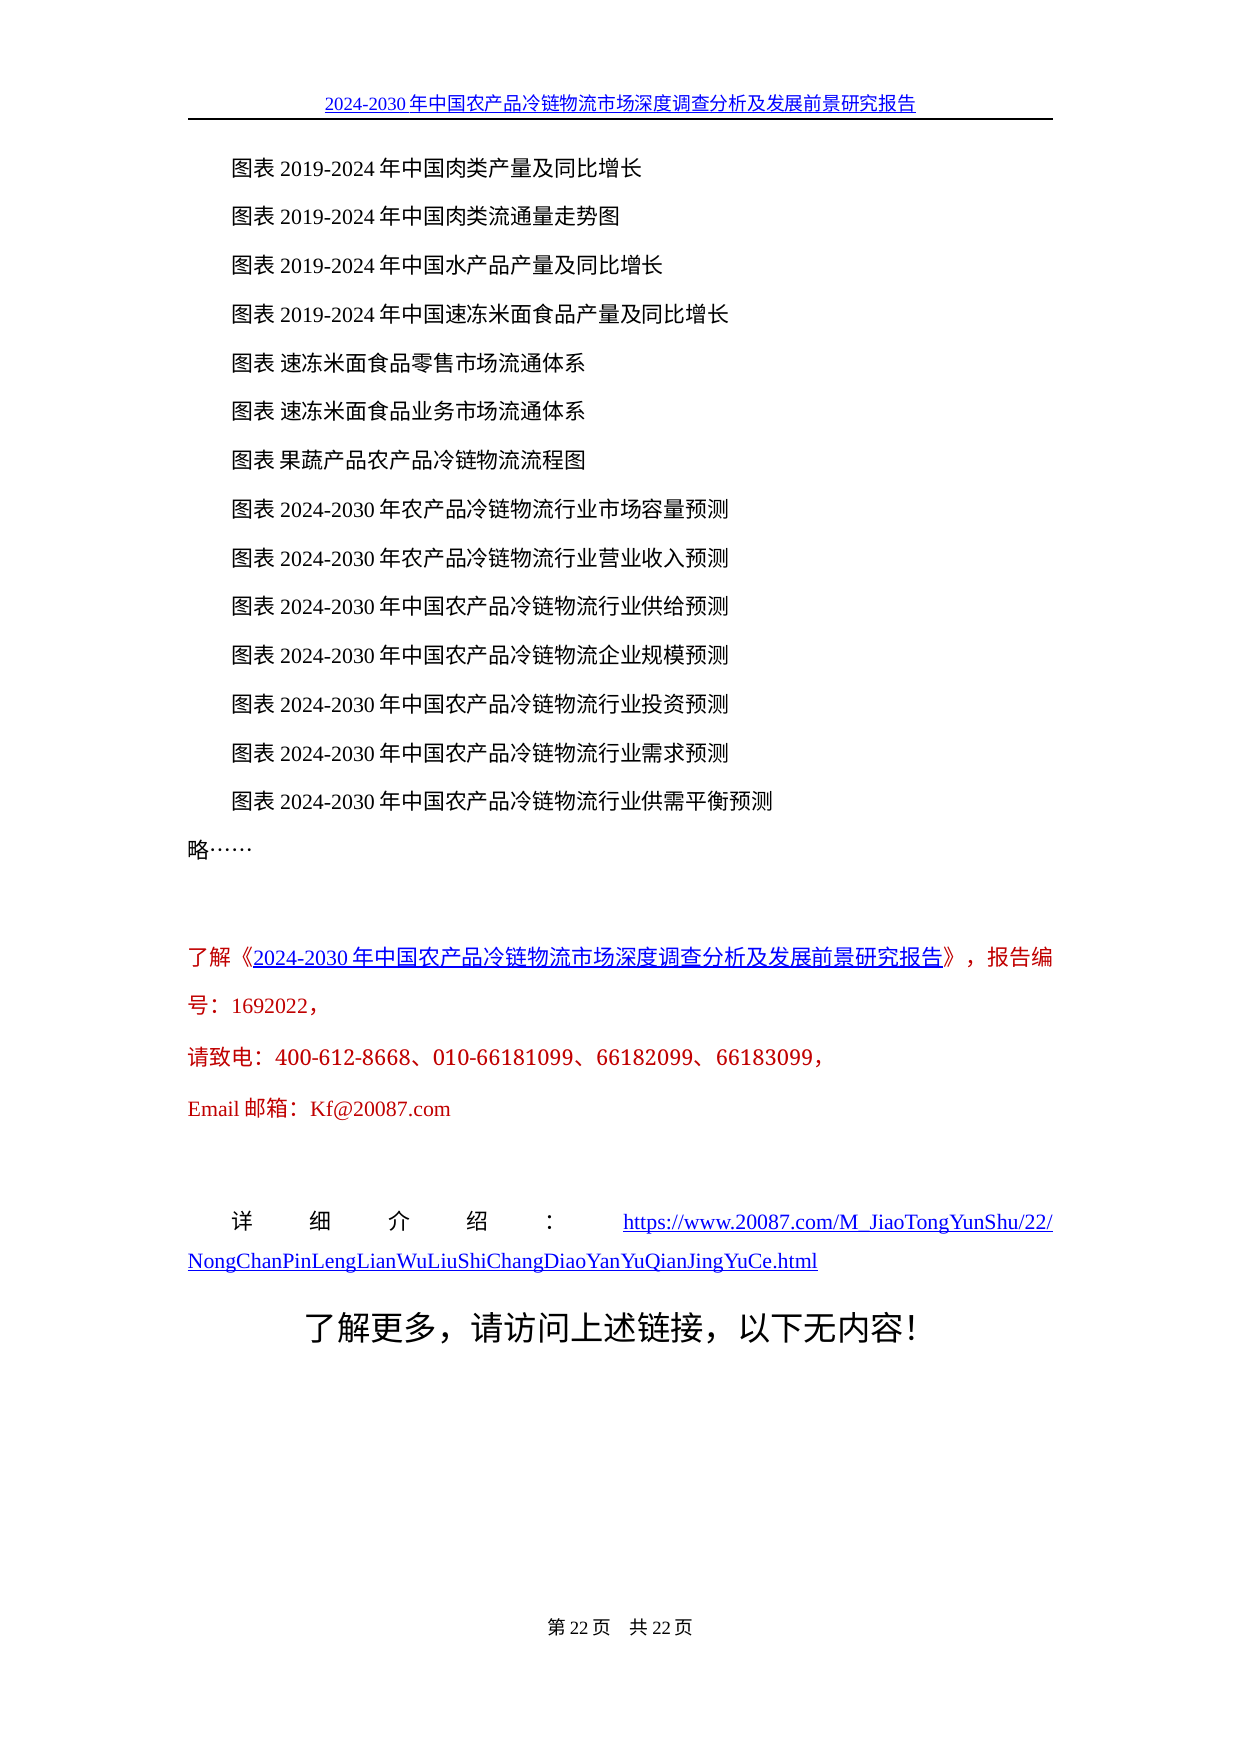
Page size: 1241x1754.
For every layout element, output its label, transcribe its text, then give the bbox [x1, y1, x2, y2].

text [187, 150, 1053, 865]
text 请致电：400-612-8668、010-66181099、66182099、66183099， [187, 1039, 1053, 1072]
text 详细介绍：https://www.20087.com/M_JiaoTongYunShu/22/NongChanPinLengLianWuLiuShiChangDiaoYanYuQianJingYuCe.html [187, 1204, 1053, 1277]
text 了解《2024-2030年中国农产品冷链物流市场深度调查分析及发展前景研究报告》，报告编号：1692022， [187, 939, 1053, 1020]
text Email邮箱：Kf@20087.com [187, 1091, 1053, 1123]
title 了解更多，请访问上述链接，以下无内容！ [187, 1293, 1053, 1358]
